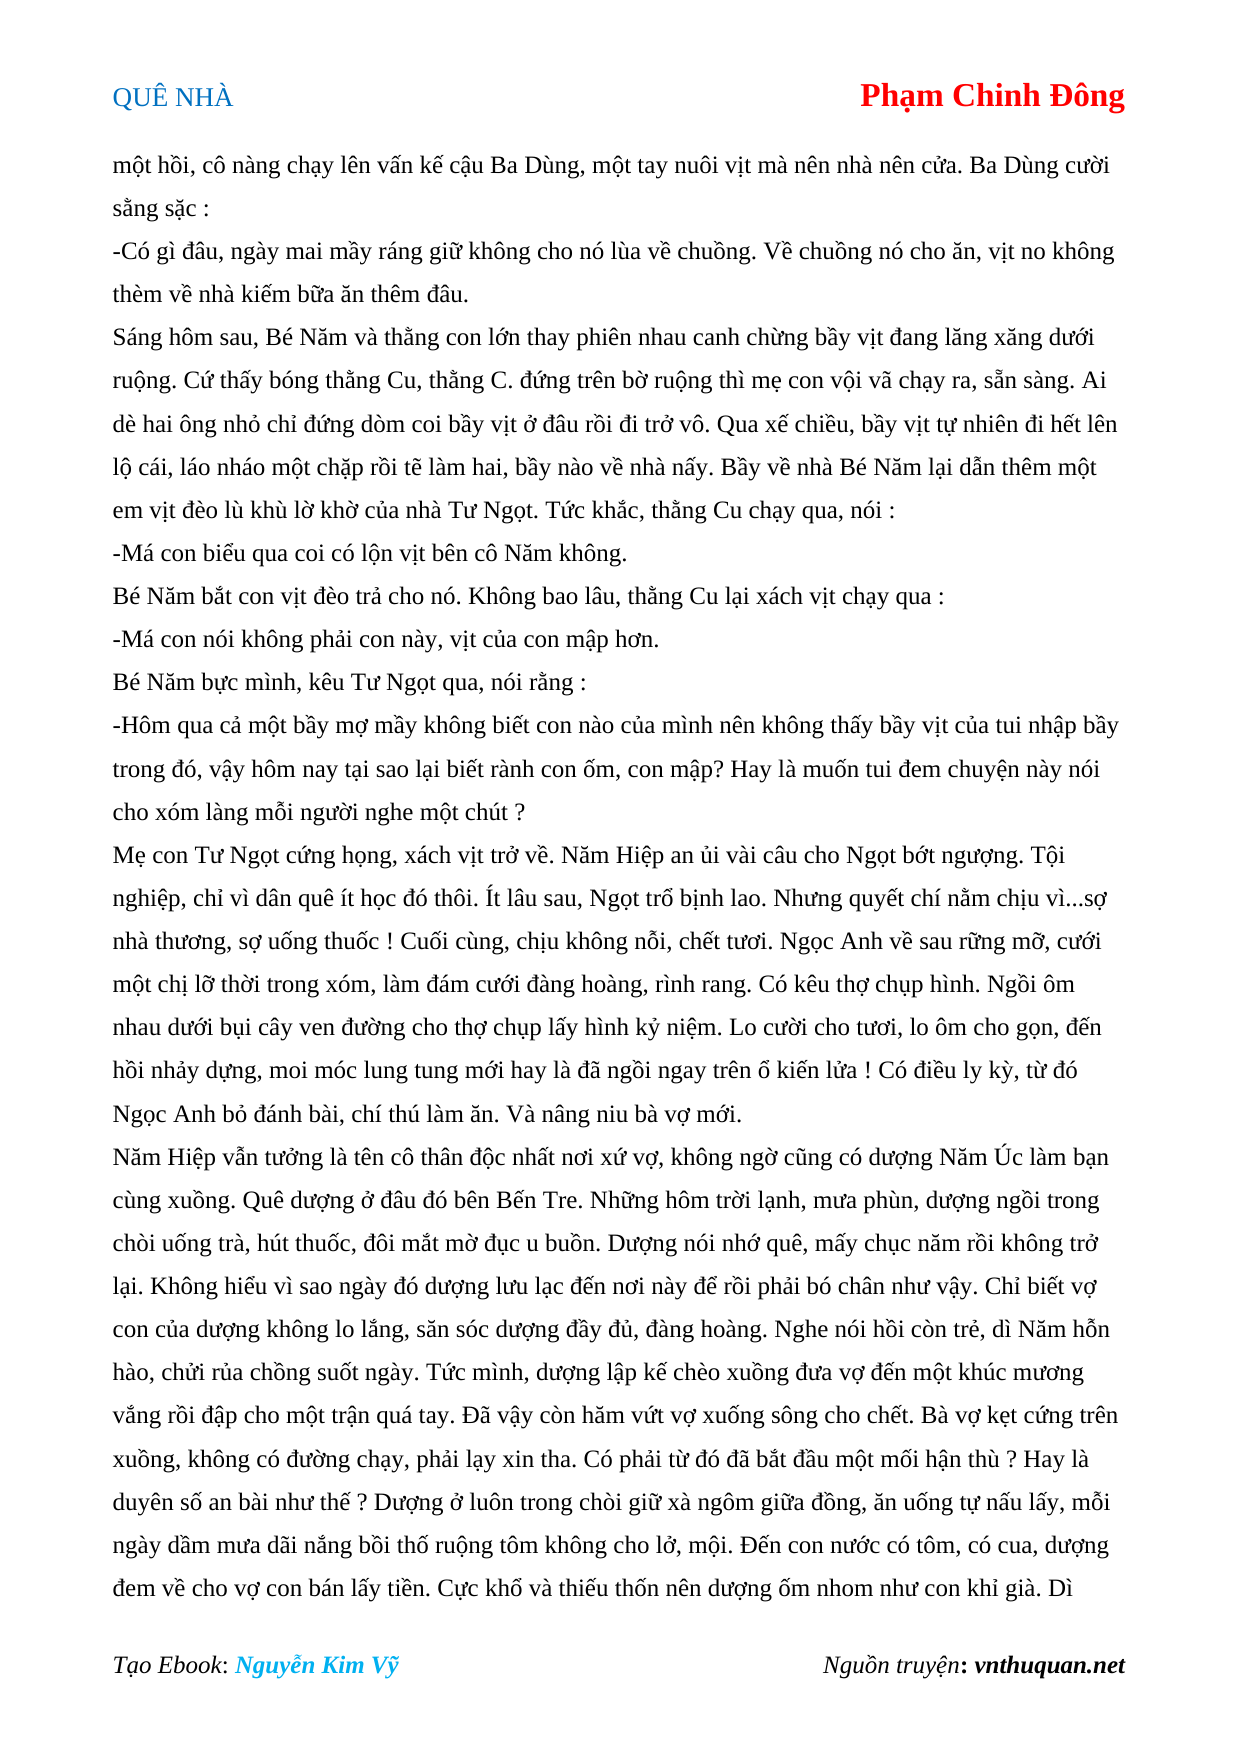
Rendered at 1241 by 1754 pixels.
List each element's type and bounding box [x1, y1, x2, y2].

text [112, 150, 1128, 1602]
